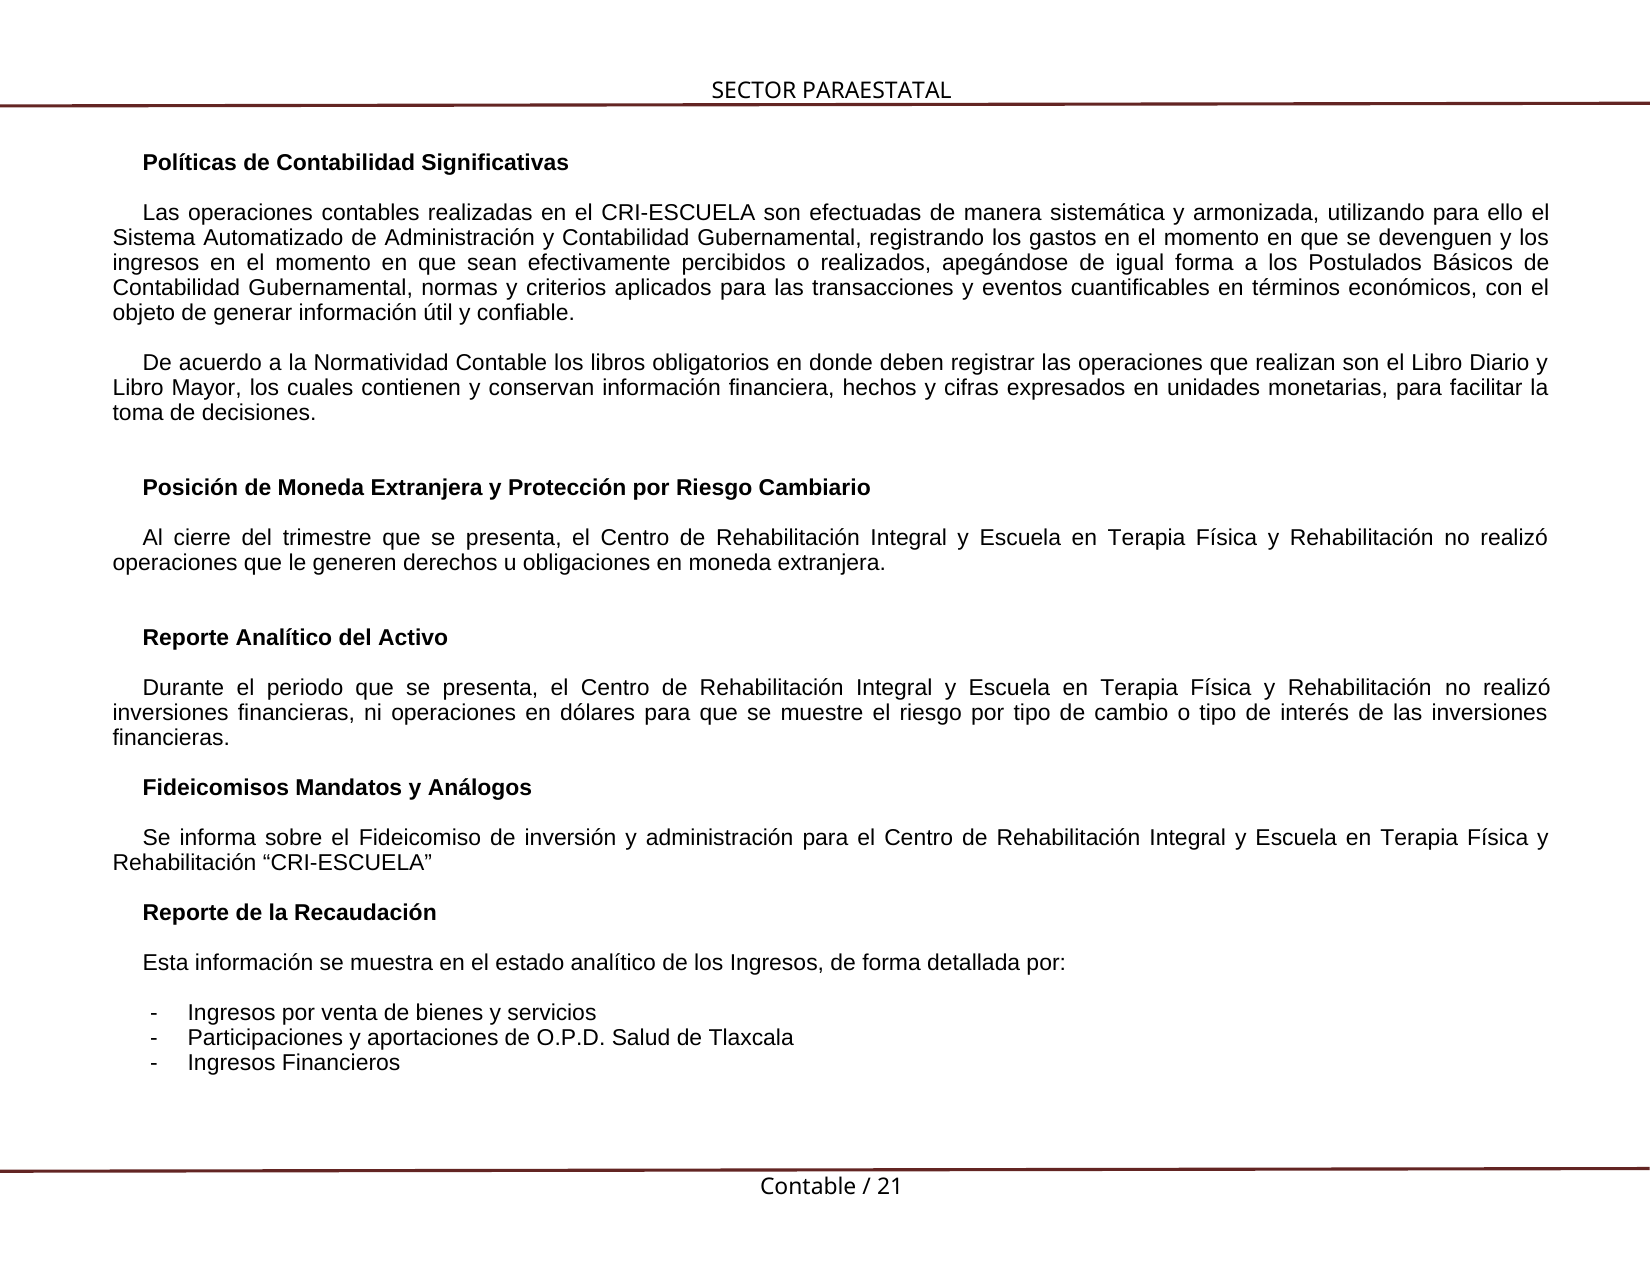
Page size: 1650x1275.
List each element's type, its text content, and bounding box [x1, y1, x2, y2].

text Fideicomisos Mandatos y Análogos [112, 775, 1550, 800]
list Ingresos por venta de bienes y servicios [150, 1000, 1550, 1025]
text Reporte Analítico del Activo [112, 625, 1550, 650]
text Se informa sobre el Fideicomiso de inversión y administración para el Centro de Rehabilitación Integral y Escuela en Terapia Física y Rehabilitación “CRI-ESCUELA” [112, 825, 1550, 875]
text Durante el periodo que se presenta, el Centro de Rehabilitación Integral y Escuela en Terapia Física y Rehabilitación no realizó inversiones financieras, ni operaciones en dólares para que se muestre el riesgo por tipo de cambio o tipo de interés de las inversiones financieras. [112, 675, 1550, 750]
text Posición de Moneda Extranjera y Protección por Riesgo Cambiario [112, 475, 1550, 500]
list Participaciones y aportaciones de O.P.D. Salud de Tlaxcala [150, 1025, 1550, 1050]
list Ingresos Financieros [150, 1050, 1550, 1075]
text Al cierre del trimestre que se presenta, el Centro de Rehabilitación Integral y Escuela en Terapia Física y Rehabilitación no realizó operaciones que le generen derechos u obligaciones en moneda extranjera. [112, 525, 1550, 575]
text Políticas de Contabilidad Significativas [112, 150, 1550, 175]
text Las operaciones contables realizadas en el CRI-ESCUELA son efectuadas de manera sistemática y armonizada, utilizando para ello el Sistema Automatizado de Administración y Contabilidad Gubernamental, registrando los gastos en el momento en que se devenguen y los ingresos en el momento en que sean efectivamente percibidos o realizados, apegándose de igual forma a los Postulados Básicos de Contabilidad Gubernamental, normas y criterios aplicados para las transacciones y eventos cuantificables en términos económicos, con el objeto de generar información útil y confiable. [112, 200, 1550, 325]
text Reporte de la Recaudación [112, 900, 1550, 925]
text Esta información se muestra en el estado analítico de los Ingresos, de forma detallada por: [112, 950, 1550, 975]
text De acuerdo a la Normatividad Contable los libros obligatorios en donde deben registrar las operaciones que realizan son el Libro Diario y Libro Mayor, los cuales contienen y conservan información financiera, hechos y cifras expresados en unidades monetarias, para facilitar la toma de decisiones. [112, 350, 1550, 425]
